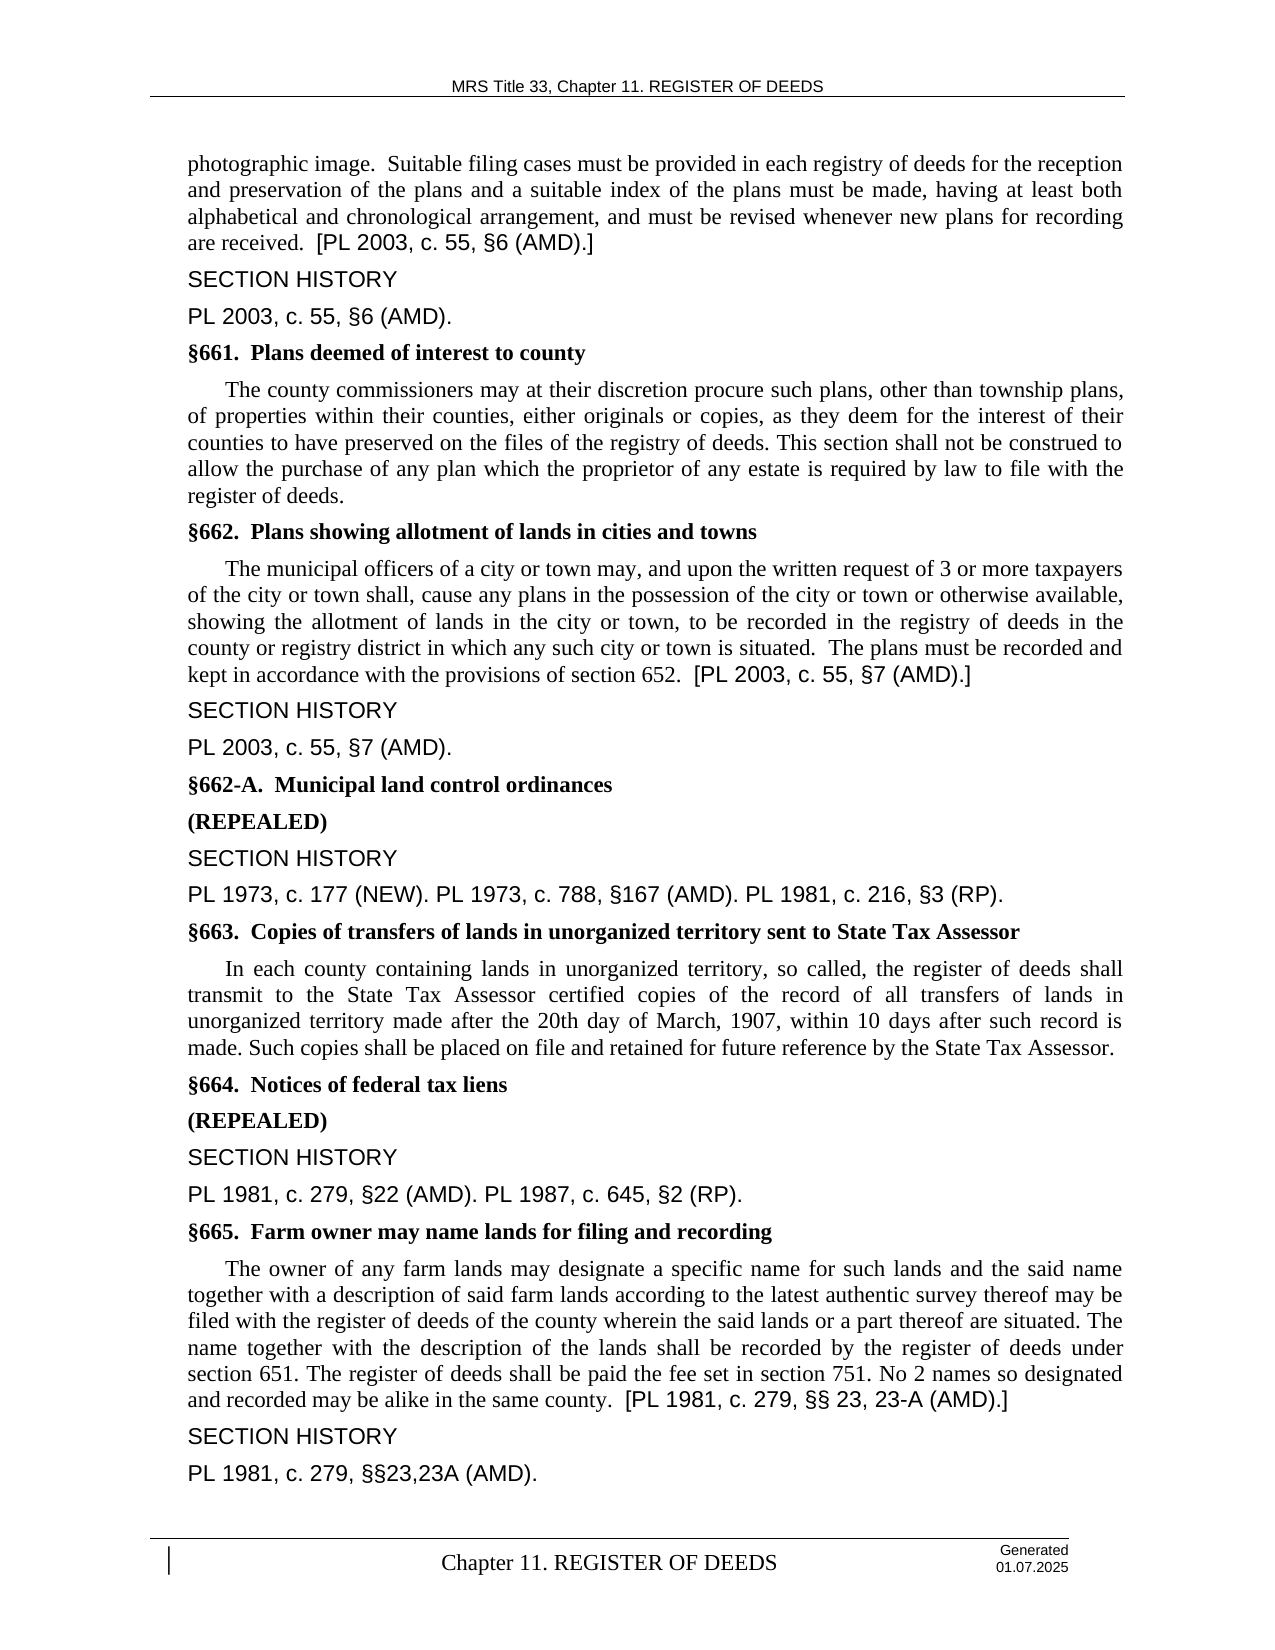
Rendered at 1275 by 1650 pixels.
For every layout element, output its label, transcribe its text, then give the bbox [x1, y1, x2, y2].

text §664. Notices of federal tax liens [187, 1071, 1125, 1097]
text PL 2003, c. 55, §6 (AMD). [187, 303, 1125, 329]
text SECTION HISTORY [187, 266, 1125, 292]
text SECTION HISTORY [187, 697, 1125, 724]
text §665. Farm owner may name lands for filing and recording [187, 1218, 1125, 1244]
text §662-A. Municipal land control ordinances [187, 771, 1125, 797]
text PL 1981, c. 279, §§23,23A (AMD). [187, 1460, 1125, 1486]
text PL 1981, c. 279, §22 (AMD). PL 1987, c. 645, §2 (RP). [187, 1181, 1125, 1207]
text In each county containing lands in unorganized territory, so called, the register of deeds shall transmit to the State Tax Assessor certified copies of the record of all transfers of lands in unorganized territory made after the 20th day of March, 1907, within 10 days after such record is made. Such copies shall be placed on file and retained for future reference by the State Tax Assessor. [187, 955, 1125, 1060]
text SECTION HISTORY [187, 844, 1125, 871]
text The municipal officers of a city or town may, and upon the written request of 3 or more taxpayers of the city or town shall, cause any plans in the possession of the city or town or otherwise available, showing the allotment of lands in the city or town, to be recorded in the registry of deeds in the county or registry district in which any such city or town is situated. The plans must be recorded and kept in accordance with the provisions of section 652. [PL 2003, c. 55, §7 (AMD).] [187, 555, 1125, 687]
text §661. Plans deemed of interest to county [187, 339, 1125, 366]
text §663. Copies of transfers of lands in unorganized territory sent to State Tax Assessor [187, 918, 1125, 944]
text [187, 150, 1125, 256]
text (REPEALED) [187, 808, 1125, 834]
text (REPEALED) [187, 1107, 1125, 1134]
text SECTION HISTORY [187, 1144, 1125, 1171]
text SECTION HISTORY [187, 1423, 1125, 1449]
text The owner of any farm lands may designate a specific name for such lands and the said name together with a description of said farm lands according to the latest authentic survey thereof may be filed with the register of deeds of the county wherein the said lands or a part thereof are situated. The name together with the description of the lands shall be recorded by the register of deeds under section 651. The register of deeds shall be paid the fee set in section 751. No 2 names so designated and recorded may be alike in the same county. [PL 1981, c. 279, §§ 23, 23-A (AMD).] [187, 1254, 1125, 1413]
text PL 2003, c. 55, §7 (AMD). [187, 734, 1125, 761]
text The county commissioners may at their discretion procure such plans, other than township plans, of properties within their counties, either originals or copies, as they deem for the interest of their counties to have preserved on the files of the registry of deeds. This section shall not be construed to allow the purchase of any plan which the proprietor of any estate is required by law to file with the register of deeds. [187, 376, 1125, 508]
text PL 1973, c. 177 (NEW). PL 1973, c. 788, §167 (AMD). PL 1981, c. 216, §3 (RP). [187, 881, 1125, 908]
text §662. Plans showing allotment of lands in cities and towns [187, 518, 1125, 545]
